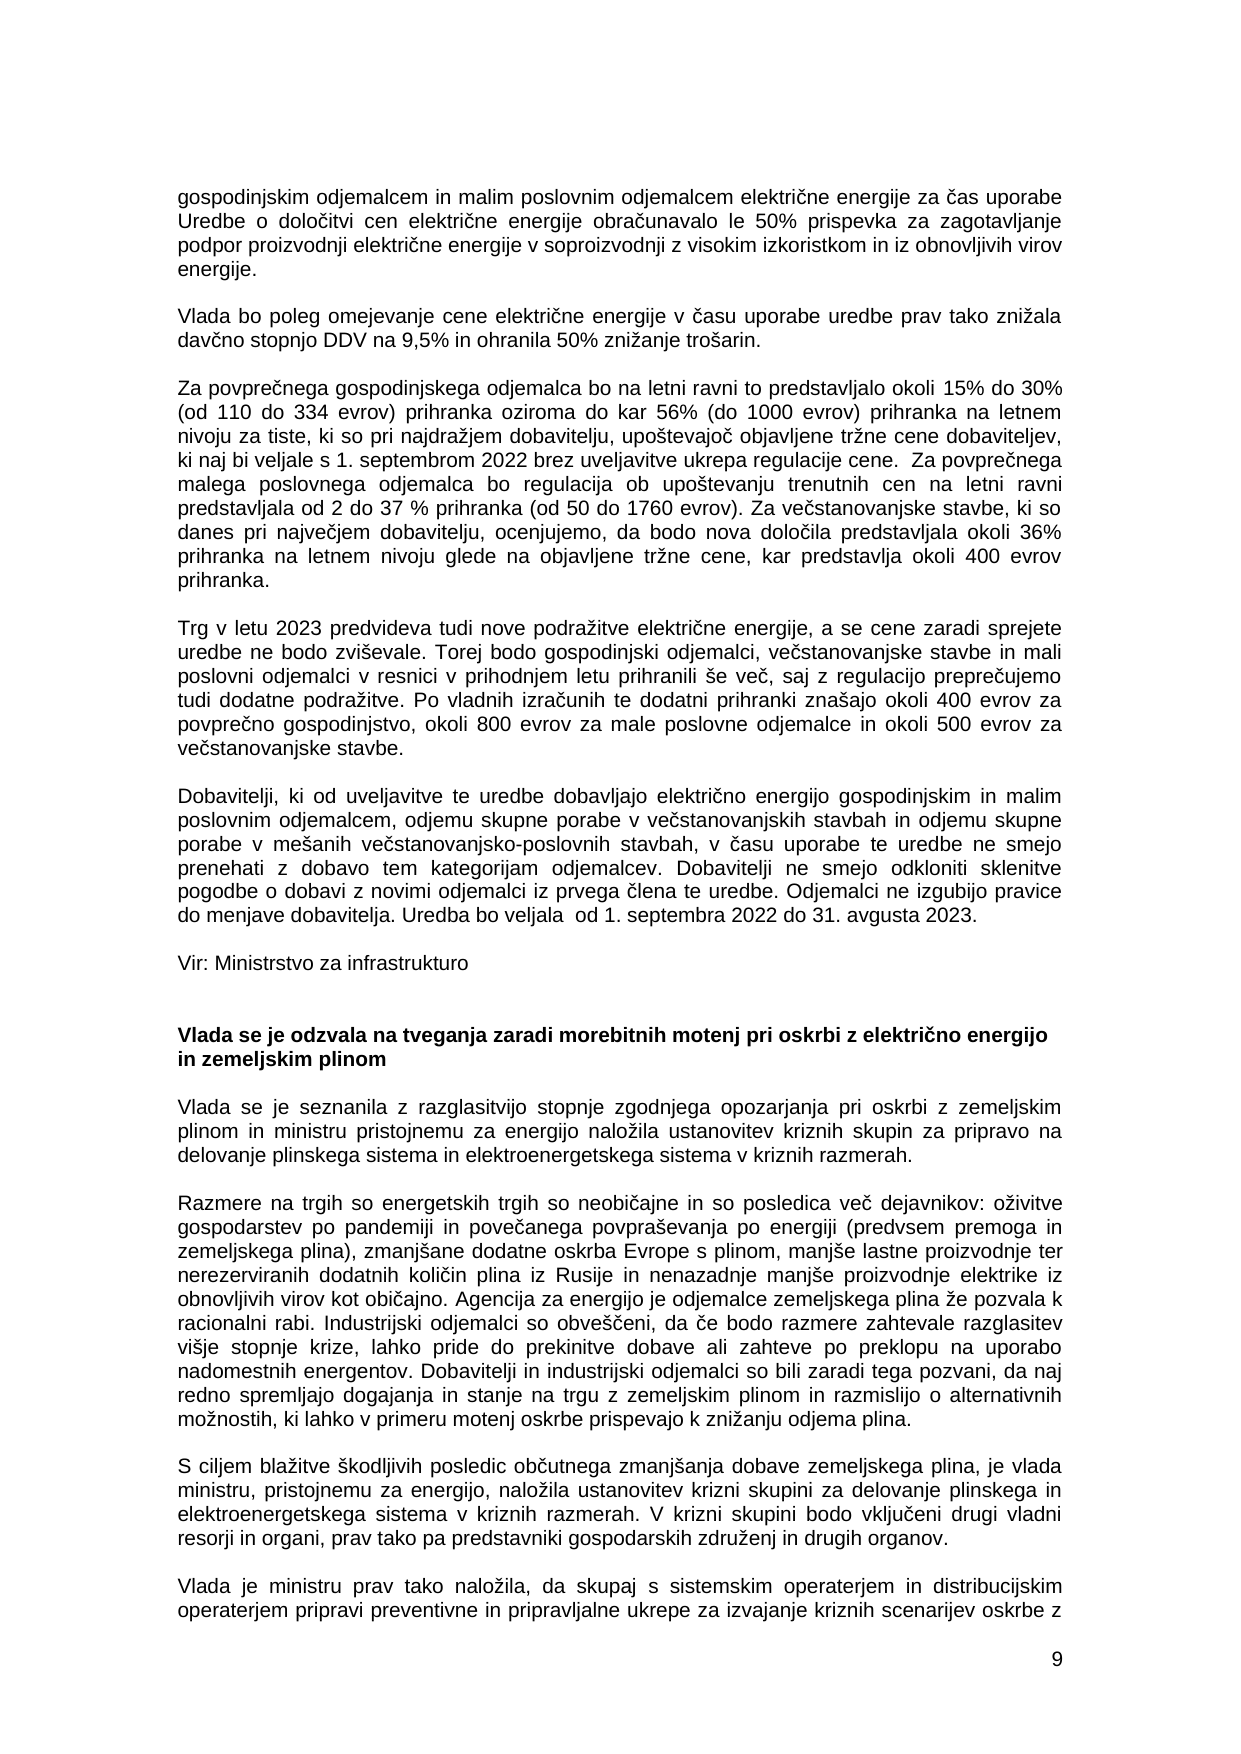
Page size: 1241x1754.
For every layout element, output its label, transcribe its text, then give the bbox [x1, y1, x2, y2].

text Vlada se je odzvala na tveganja zaradi morebitnih motenj pri oskrbi z električno energijo in zemeljskim plinom [177, 1023, 1063, 1071]
text Dobavitelji, ki od uveljavitve te uredbe dobavljajo električno energijo gospodinjskim in malim poslovnim odjemalcem, odjemu skupne porabe v večstanovanjskih stavbah in odjemu skupne porabe v mešanih večstanovanjsko-poslovnih stavbah, v času uporabe te uredbe ne smejo prenehati z dobavo tem kategorijam odjemalcev. Dobavitelji ne smejo odkloniti sklenitve pogodbe o dobavi z novimi odjemalci iz prvega člena te uredbe. Odjemalci ne izgubijo pravice do menjave dobavitelja. Uredba bo veljala od 1. septembra 2022 do 31. avgusta 2023. [177, 783, 1063, 927]
text Vlada se je seznanila z razglasitvijo stopnje zgodnjega opozarjanja pri oskrbi z zemeljskim plinom in ministru pristojnemu za energijo naložila ustanovitev kriznih skupin za pripravo na delovanje plinskega sistema in elektroenergetskega sistema v kriznih razmerah. [177, 1095, 1063, 1167]
text Vir: Ministrstvo za infrastrukturo [177, 951, 1063, 975]
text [177, 184, 1063, 280]
text Trg v letu 2023 predvideva tudi nove podražitve električne energije, a se cene zaradi sprejete uredbe ne bodo zviševale. Torej bodo gospodinjski odjemalci, večstanovanjske stavbe in mali poslovni odjemalci v resnici v prihodnjem letu prihranili še več, saj z regulacijo preprečujemo tudi dodatne podražitve. Po vladnih izračunih te dodatni prihranki znašajo okoli 400 evrov za povprečno gospodinjstvo, okoli 800 evrov za male poslovne odjemalce in okoli 500 evrov za večstanovanjske stavbe. [177, 616, 1063, 759]
text S ciljem blažitve škodljivih posledic občutnega zmanjšanja dobave zemeljskega plina, je vlada ministru, pristojnemu za energijo, naložila ustanovitev krizni skupini za delovanje plinskega in elektroenergetskega sistema v kriznih razmerah. V krizni skupini bodo vključeni drugi vladni resorji in organi, prav tako pa predstavniki gospodarskih združenj in drugih organov. [177, 1454, 1063, 1550]
text Razmere na trgih so energetskih trgih so neobičajne in so posledica več dejavnikov: oživitve gospodarstev po pandemiji in povečanega povpraševanja po energiji (predvsem premoga in zemeljskega plina), zmanjšane dodatne oskrba Evrope s plinom, manjše lastne proizvodnje ter nerezerviranih dodatnih količin plina iz Rusije in nenazadnje manjše proizvodnje elektrike iz obnovljivih virov kot običajno. Agencija za energijo je odjemalce zemeljskega plina že pozvala k racionalni rabi. Industrijski odjemalci so obveščeni, da če bodo razmere zahtevale razglasitev višje stopnje krize, lahko pride do prekinitve dobave ali zahteve po preklopu na uporabo nadomestnih energentov. Dobavitelji in industrijski odjemalci so bili zaradi tega pozvani, da naj redno spremljajo dogajanja in stanje na trgu z zemeljskim plinom in razmislijo o alternativnih možnostih, ki lahko v primeru motenj oskrbe prispevajo k znižanju odjema plina. [177, 1191, 1064, 1430]
text Za povprečnega gospodinjskega odjemalca bo na letni ravni to predstavljalo okoli 15% do 30% (od 110 do 334 evrov) prihranka oziroma do kar 56% (do 1000 evrov) prihranka na letnem nivoju za tiste, ki so pri najdražjem dobavitelju, upoštevajoč objavljene tržne cene dobaviteljev, ki naj bi veljale s 1. septembrom 2022 brez uveljavitve ukrepa regulacije cene. Za povprečnega malega poslovnega odjemalca bo regulacija ob upoštevanju trenutnih cen na letni ravni predstavljala od 2 do 37 % prihranka (od 50 do 1760 evrov). Za večstanovanjske stavbe, ki so danes pri največjem dobavitelju, ocenjujemo, da bodo nova določila predstavljala okoli 36% prihranka na letnem nivoju glede na objavljene tržne cene, kar predstavlja okoli 400 evrov prihranka. [177, 376, 1063, 592]
text Vlada bo poleg omejevanje cene električne energije v času uporabe uredbe prav tako znižala davčno stopnjo DDV na 9,5% in ohranila 50% znižanje trošarin. [177, 304, 1063, 352]
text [177, 1574, 1063, 1622]
